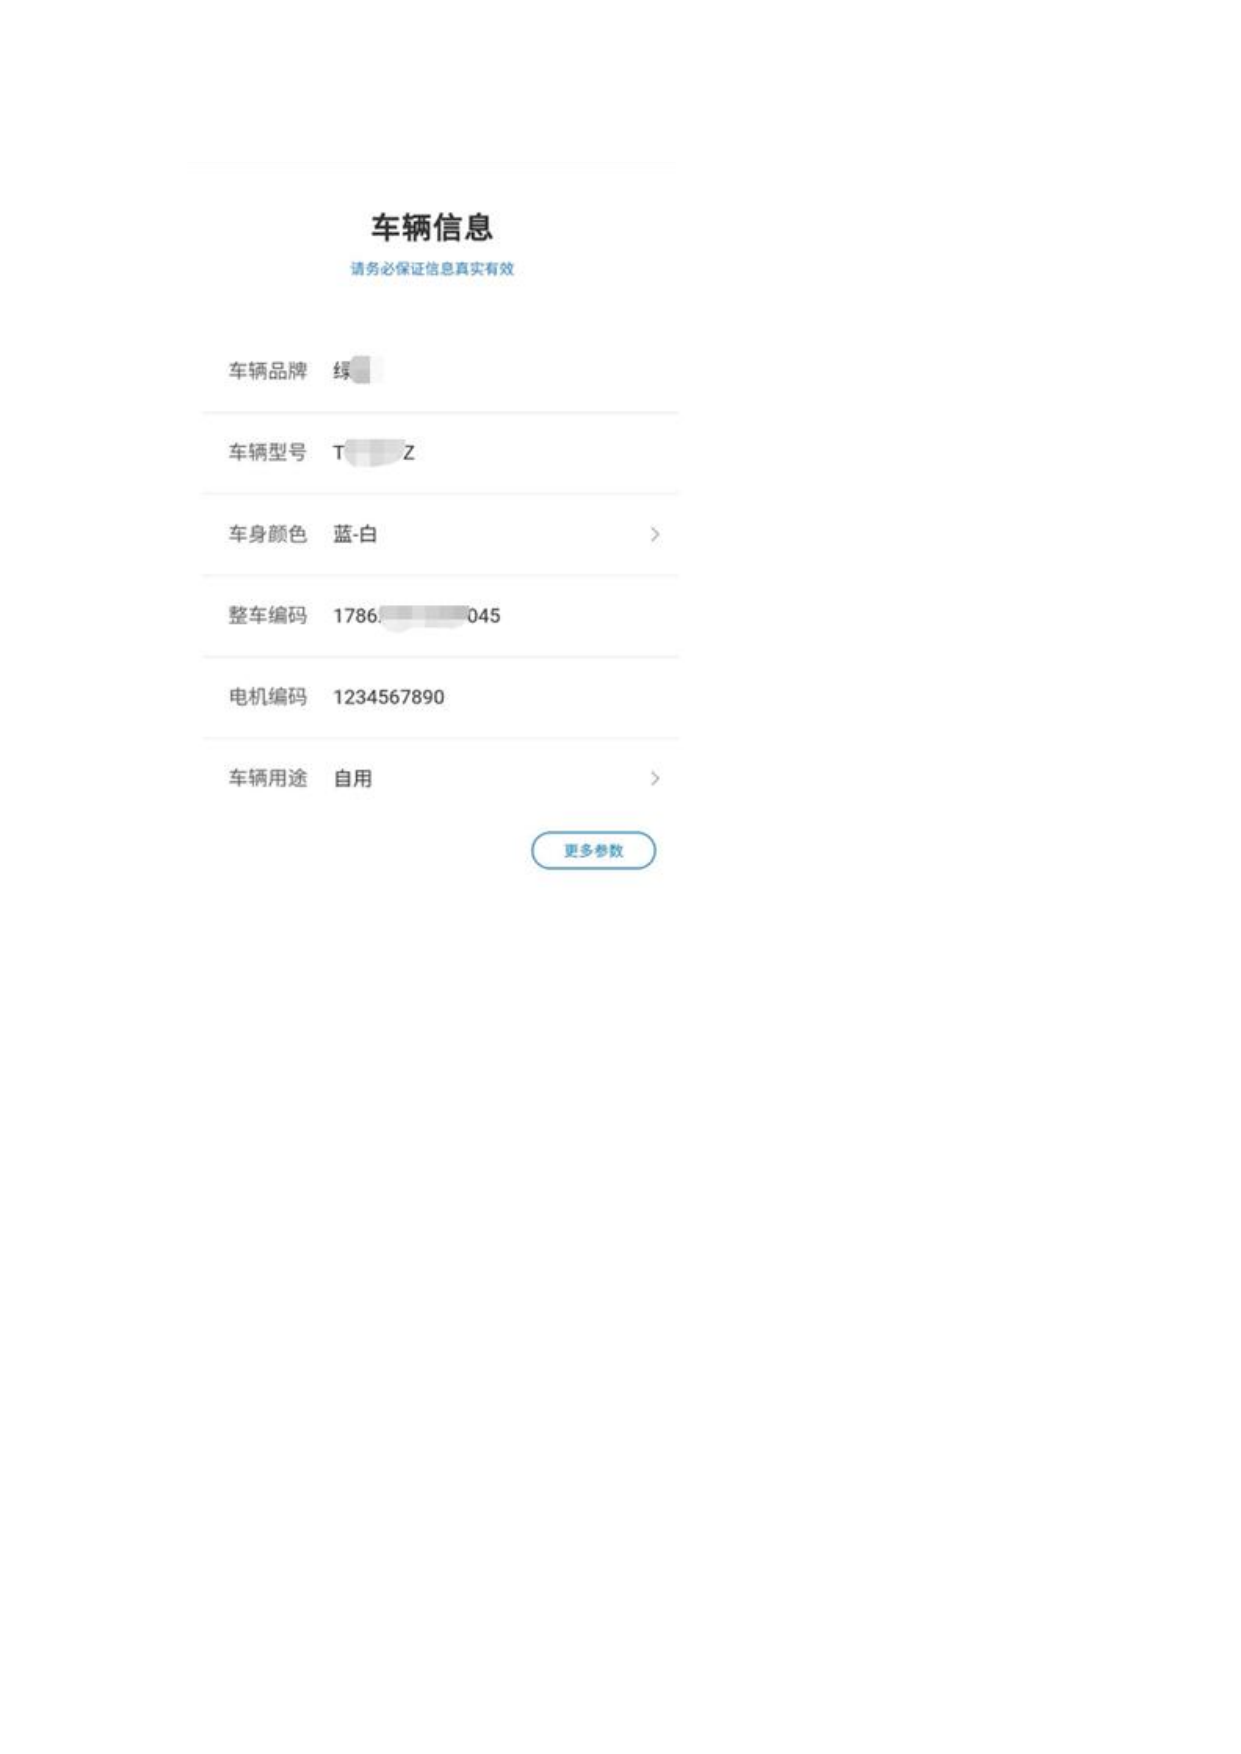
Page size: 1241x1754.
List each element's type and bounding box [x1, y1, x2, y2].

picture [187, 162, 685, 911]
